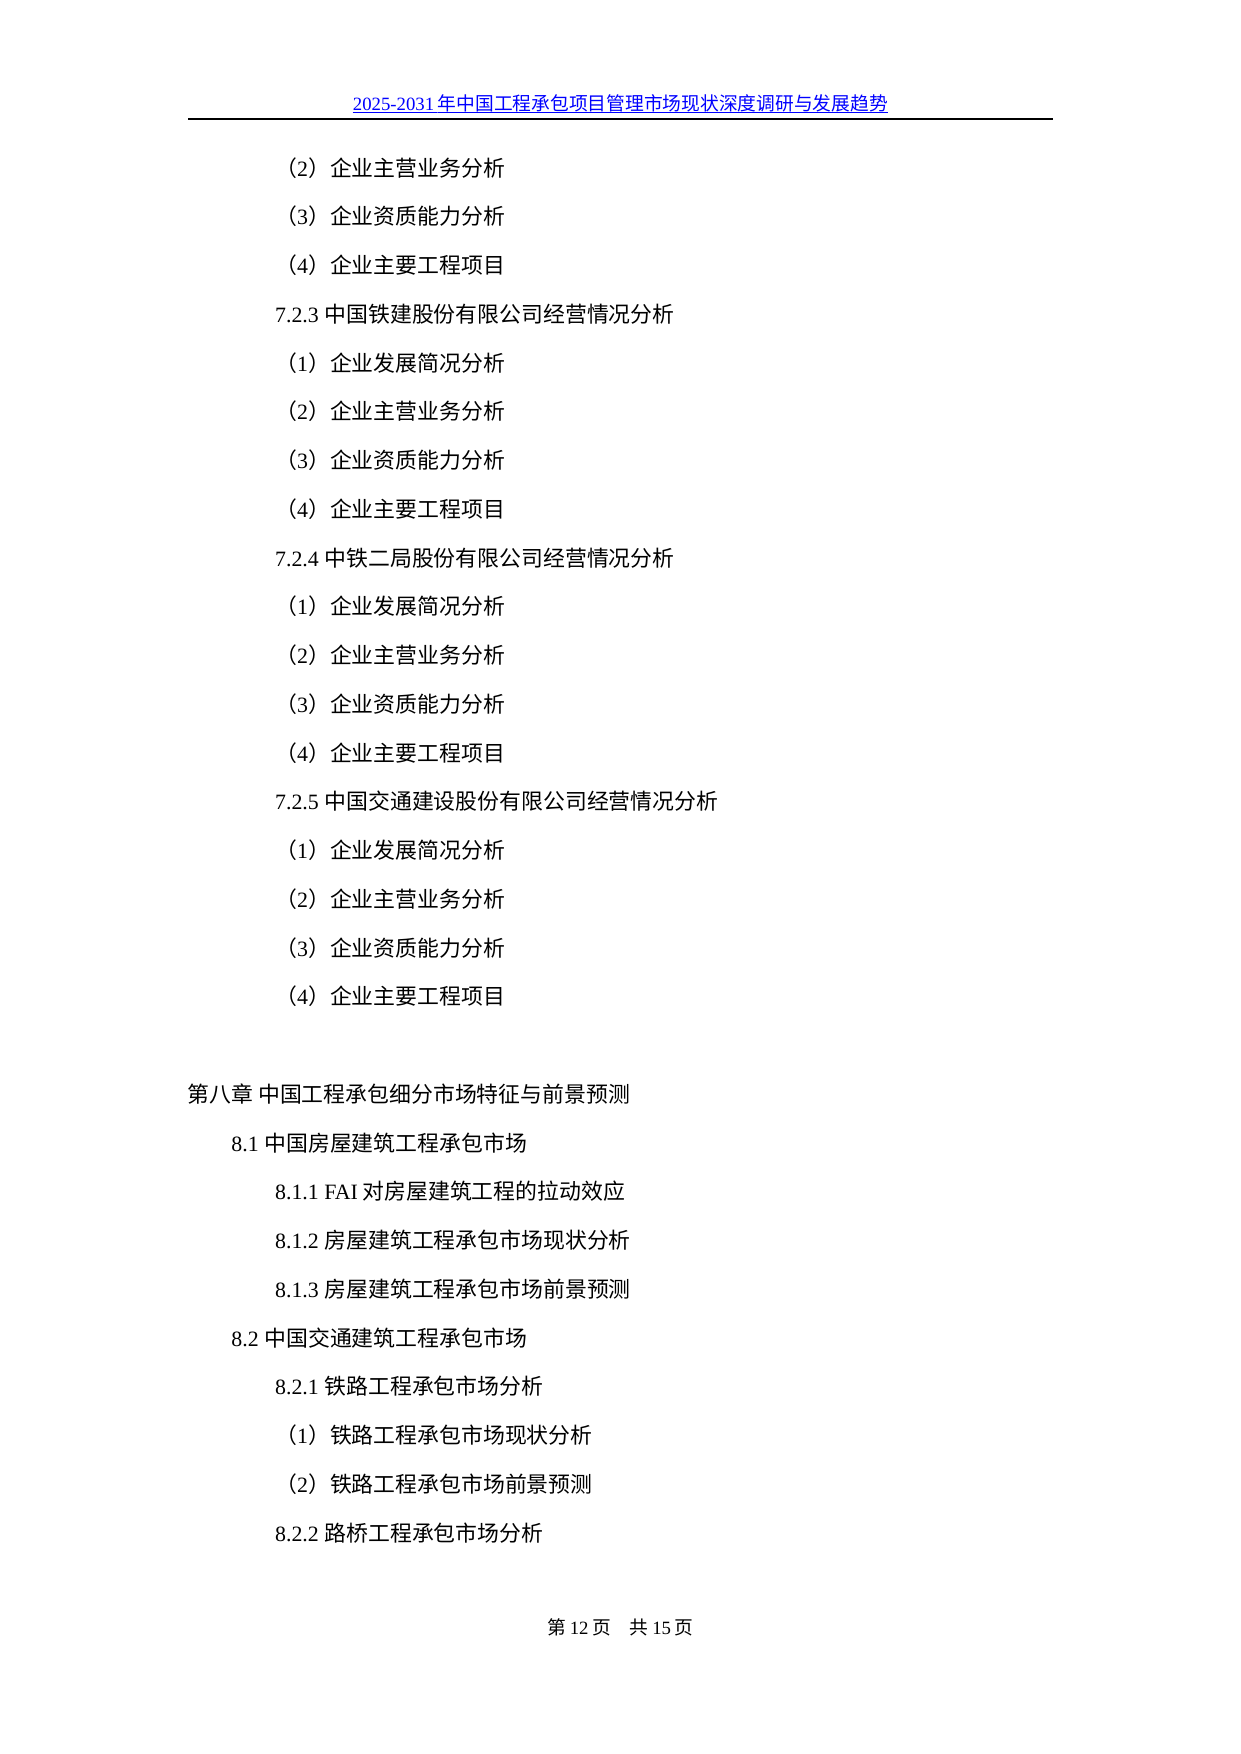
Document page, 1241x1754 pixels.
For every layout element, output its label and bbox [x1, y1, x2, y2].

text [187, 150, 1053, 1548]
